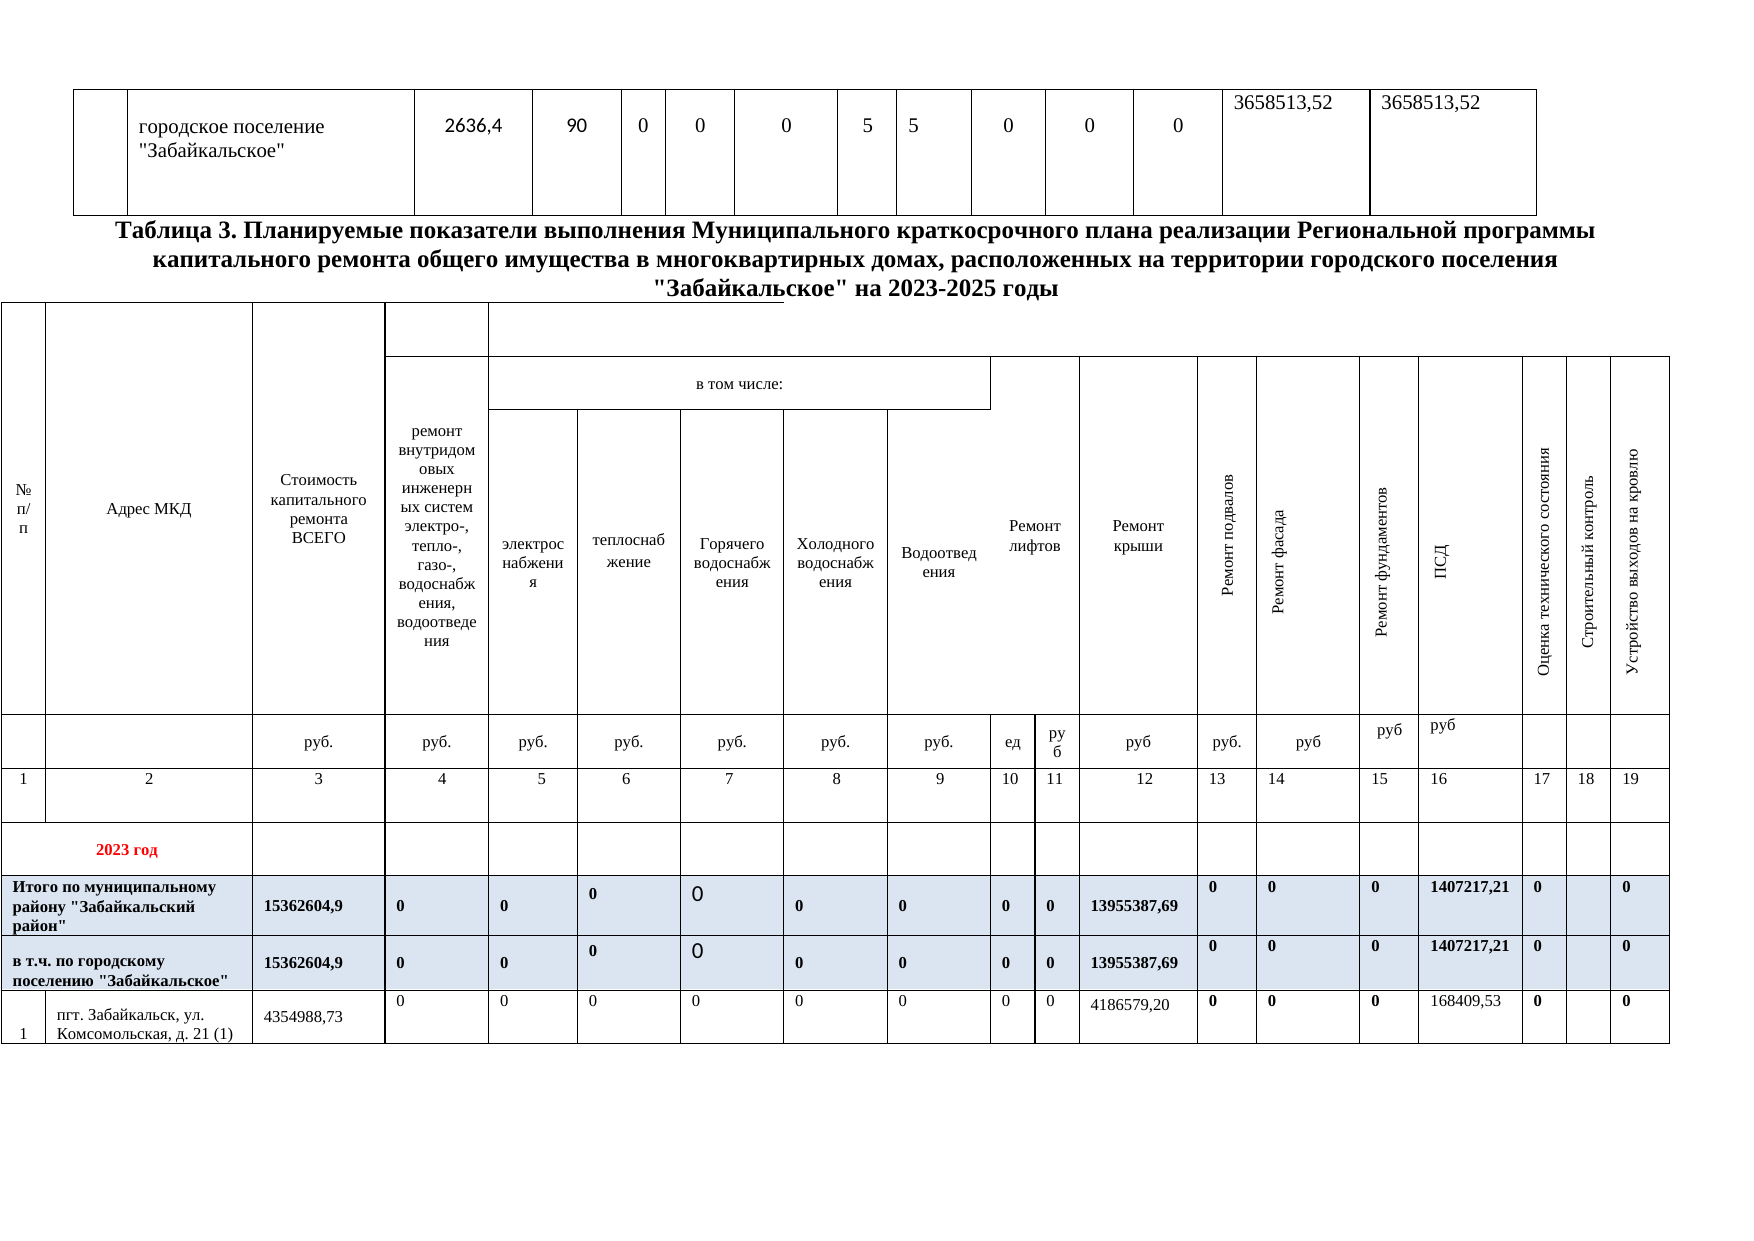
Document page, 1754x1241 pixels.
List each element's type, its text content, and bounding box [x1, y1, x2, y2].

table_cell 0 [991, 936, 1034, 989]
table_cell 3658513,52 [1371, 90, 1536, 162]
table_cell 0 [386, 936, 488, 989]
table_cell [1198, 823, 1256, 875]
table_cell [1419, 823, 1522, 875]
table_cell [888, 823, 990, 875]
table_cell 0 [622, 90, 665, 162]
table_header № п/п [2, 303, 45, 714]
table_cell 4186579,20 [1080, 991, 1197, 1043]
table_cell Строительный контроль [1567, 409, 1610, 714]
table_cell руб [1419, 715, 1522, 768]
table_cell [578, 823, 680, 875]
table_cell городское поселение "Забайкальское" [128, 90, 414, 162]
table_cell [1257, 357, 1359, 409]
table_cell 0 [681, 991, 783, 1043]
table_header [665, 303, 724, 356]
table_header [386, 303, 488, 356]
table_cell 0 [784, 991, 887, 1043]
table_cell ед [991, 715, 1034, 768]
table_cell 0 [666, 90, 734, 162]
table_cell [838, 162, 896, 214]
table_cell [1611, 357, 1669, 409]
table_cell Ремонт подвалов [1198, 357, 1256, 714]
table_cell 10 [991, 769, 1034, 822]
table_cell 18 [1567, 769, 1610, 822]
table_cell 168409,53 [1419, 991, 1522, 1043]
table_cell [74, 90, 127, 162]
table_cell [1567, 991, 1610, 1043]
table_cell 0 [489, 936, 577, 989]
table_cell 0 [578, 936, 680, 989]
table_header Стоимость капитального ремонта ВСЕГО [253, 303, 384, 714]
table_cell ПСД [1419, 409, 1522, 714]
table_cell 1407217,21 [1419, 876, 1522, 935]
table_cell 0 [681, 876, 783, 935]
table_cell 13955387,69 [1080, 936, 1197, 989]
table_cell 4 [386, 769, 488, 822]
table_cell [533, 162, 621, 214]
table_cell 0 [681, 936, 783, 989]
table_cell [46, 715, 252, 768]
table_cell [386, 823, 488, 875]
table_header [606, 303, 665, 356]
table_header [724, 303, 784, 356]
table_cell [1567, 715, 1610, 768]
table_cell 0 [578, 991, 680, 1043]
table_cell [2, 715, 45, 768]
table_cell [1523, 823, 1566, 875]
table_cell [1046, 162, 1133, 214]
table_cell 13 [1198, 769, 1256, 822]
table_cell 0 [1046, 90, 1133, 162]
table_cell Оценка технического состояния [1523, 409, 1566, 714]
table_cell 0 [1523, 876, 1566, 935]
table_cell 15 [1360, 769, 1418, 822]
table_cell [622, 162, 665, 214]
table_cell руб. [386, 715, 488, 768]
table_cell руб [1080, 715, 1197, 768]
table_cell 0 [1360, 991, 1418, 1043]
table_cell [897, 162, 971, 214]
table_cell 11 [1036, 769, 1079, 822]
table_cell 90 [533, 90, 621, 162]
table_cell 14 [1257, 769, 1359, 822]
table_cell 0 [578, 876, 680, 935]
table_cell руб. [1198, 715, 1256, 768]
table_cell 9 [888, 769, 990, 822]
table_cell [489, 823, 577, 875]
table_cell [1036, 823, 1079, 875]
table_cell Холодного водоснабжения [784, 410, 887, 714]
table_cell 0 [1360, 876, 1418, 935]
table_cell [1134, 162, 1222, 214]
table_cell Ремонт фасада [1257, 409, 1359, 714]
table_cell теплоснабжение [578, 410, 680, 714]
table_cell [1611, 715, 1669, 768]
table_cell 0 [489, 876, 577, 935]
table_cell 0 [1257, 936, 1359, 989]
table_cell [253, 823, 384, 875]
table_cell [666, 162, 734, 214]
table_cell 13955387,69 [1080, 876, 1197, 935]
table_cell 0 [1036, 991, 1079, 1043]
table_cell 0 [1198, 876, 1256, 935]
table_cell [1080, 823, 1197, 875]
table_cell [735, 162, 837, 214]
table_cell в т.ч. по городскому поселению "Забайкальское" [2, 936, 252, 989]
table_cell 8 [784, 769, 887, 822]
table_cell 0 [1523, 991, 1566, 1043]
table_cell 0 [888, 991, 990, 1043]
table_cell руб [1036, 715, 1079, 768]
table_cell ремонт внутридомовых инженерных систем электро-, тепло-, газо-, водоснабжения, водоотведения [386, 357, 488, 714]
table_cell 5 [897, 90, 971, 162]
table_cell [991, 823, 1034, 875]
table_cell руб [1360, 715, 1418, 768]
table_cell 0 [784, 936, 887, 989]
table_cell пгт. Забайкальск, ул. Комсомольская, д. 21 (1) [46, 991, 252, 1043]
table_cell [128, 162, 414, 214]
table_cell [74, 162, 127, 214]
table_cell руб [1257, 715, 1359, 768]
table_cell Водоотведения [888, 410, 990, 714]
table_cell руб. [888, 715, 990, 768]
table_cell 1 [2, 991, 45, 1043]
table_cell 0 [972, 90, 1045, 162]
table_cell [1523, 357, 1566, 409]
table_cell 0 [1198, 991, 1256, 1043]
table_cell руб. [253, 715, 384, 768]
table_cell 0 [888, 936, 990, 989]
table_cell [1567, 823, 1610, 875]
table_cell 1407217,21 [1419, 936, 1522, 989]
table_cell 16 [1419, 769, 1522, 822]
table_cell 0 [1198, 936, 1256, 989]
table_cell [1223, 162, 1369, 214]
table_cell [784, 823, 887, 875]
table_cell 15362604,9 [253, 876, 384, 935]
table_cell электроснабжения [489, 410, 577, 714]
table_cell Итого по муниципальному району "Забайкальский район" [2, 876, 252, 935]
table_cell [1611, 823, 1669, 875]
table_cell 19 [1611, 769, 1669, 822]
table_cell 0 [991, 991, 1034, 1043]
table_cell 0 [386, 876, 488, 935]
table_cell Устройство выходов на кровлю [1611, 409, 1669, 714]
table_cell 5 [838, 90, 896, 162]
table_header [489, 303, 606, 356]
table_cell 0 [991, 876, 1034, 935]
table_cell 2 [46, 769, 252, 822]
table_cell [1371, 162, 1536, 214]
table_cell 12 [1080, 769, 1197, 822]
table_cell [972, 162, 1045, 214]
table_cell [1360, 823, 1418, 875]
table_cell 0 [1036, 936, 1079, 989]
table_cell руб. [681, 715, 783, 768]
table_cell 0 [1036, 876, 1079, 935]
table_cell [1567, 876, 1610, 935]
table_cell 4354988,73 [253, 991, 384, 1043]
table_cell [1360, 357, 1418, 409]
table_cell 0 [735, 90, 837, 162]
text Таблица 3. Планируемые показатели выполнения Муниципального краткосрочного плана реализации Региональной программы капитального ремонта общего имущества в многоквартирных домах, расположенных на территории городского поселения "Забайкальское" на 2023-2025 годы [75, 216, 1636, 302]
table_cell Горячего водоснабжения [681, 410, 783, 714]
table_cell [681, 823, 783, 875]
table_cell 17 [1523, 769, 1566, 822]
table_cell 7 [681, 769, 783, 822]
table_cell 0 [1611, 991, 1669, 1043]
table_cell руб. [489, 715, 577, 768]
table_cell 0 [1523, 936, 1566, 989]
table_cell 0 [1360, 936, 1418, 989]
table_cell 3658513,52 [1223, 90, 1369, 162]
table_cell 3 [253, 769, 384, 822]
table_cell [415, 162, 532, 214]
table_cell [1257, 823, 1359, 875]
table_cell руб. [784, 715, 887, 768]
table_cell 0 [1257, 991, 1359, 1043]
table_cell 0 [888, 876, 990, 935]
table_cell [1523, 715, 1566, 768]
table_cell 0 [386, 991, 488, 1043]
table_cell Ремонт лифтов [990, 357, 1079, 714]
table_cell 0 [1134, 90, 1222, 162]
table_cell 2636,4 [415, 90, 532, 162]
table_header Адрес МКД [46, 303, 252, 714]
table_cell [1567, 357, 1610, 409]
table_cell 2023 год [2, 823, 252, 875]
table_cell 1 [2, 769, 45, 822]
table_cell Ремонт крыши [1080, 357, 1197, 714]
table_cell 6 [578, 769, 680, 822]
table_cell руб. [578, 715, 680, 768]
table_cell 0 [1611, 876, 1669, 935]
table_cell Ремонт фундаментов [1360, 409, 1418, 714]
table_cell 5 [489, 769, 577, 822]
table_cell 0 [1611, 936, 1669, 989]
table_cell 0 [784, 876, 887, 935]
table_cell в том числе: [489, 357, 990, 409]
table_cell 15362604,9 [253, 936, 384, 989]
table_cell 0 [1257, 876, 1359, 935]
table_cell 0 [489, 991, 577, 1043]
table_cell [1567, 936, 1610, 989]
table_cell [1419, 357, 1522, 409]
